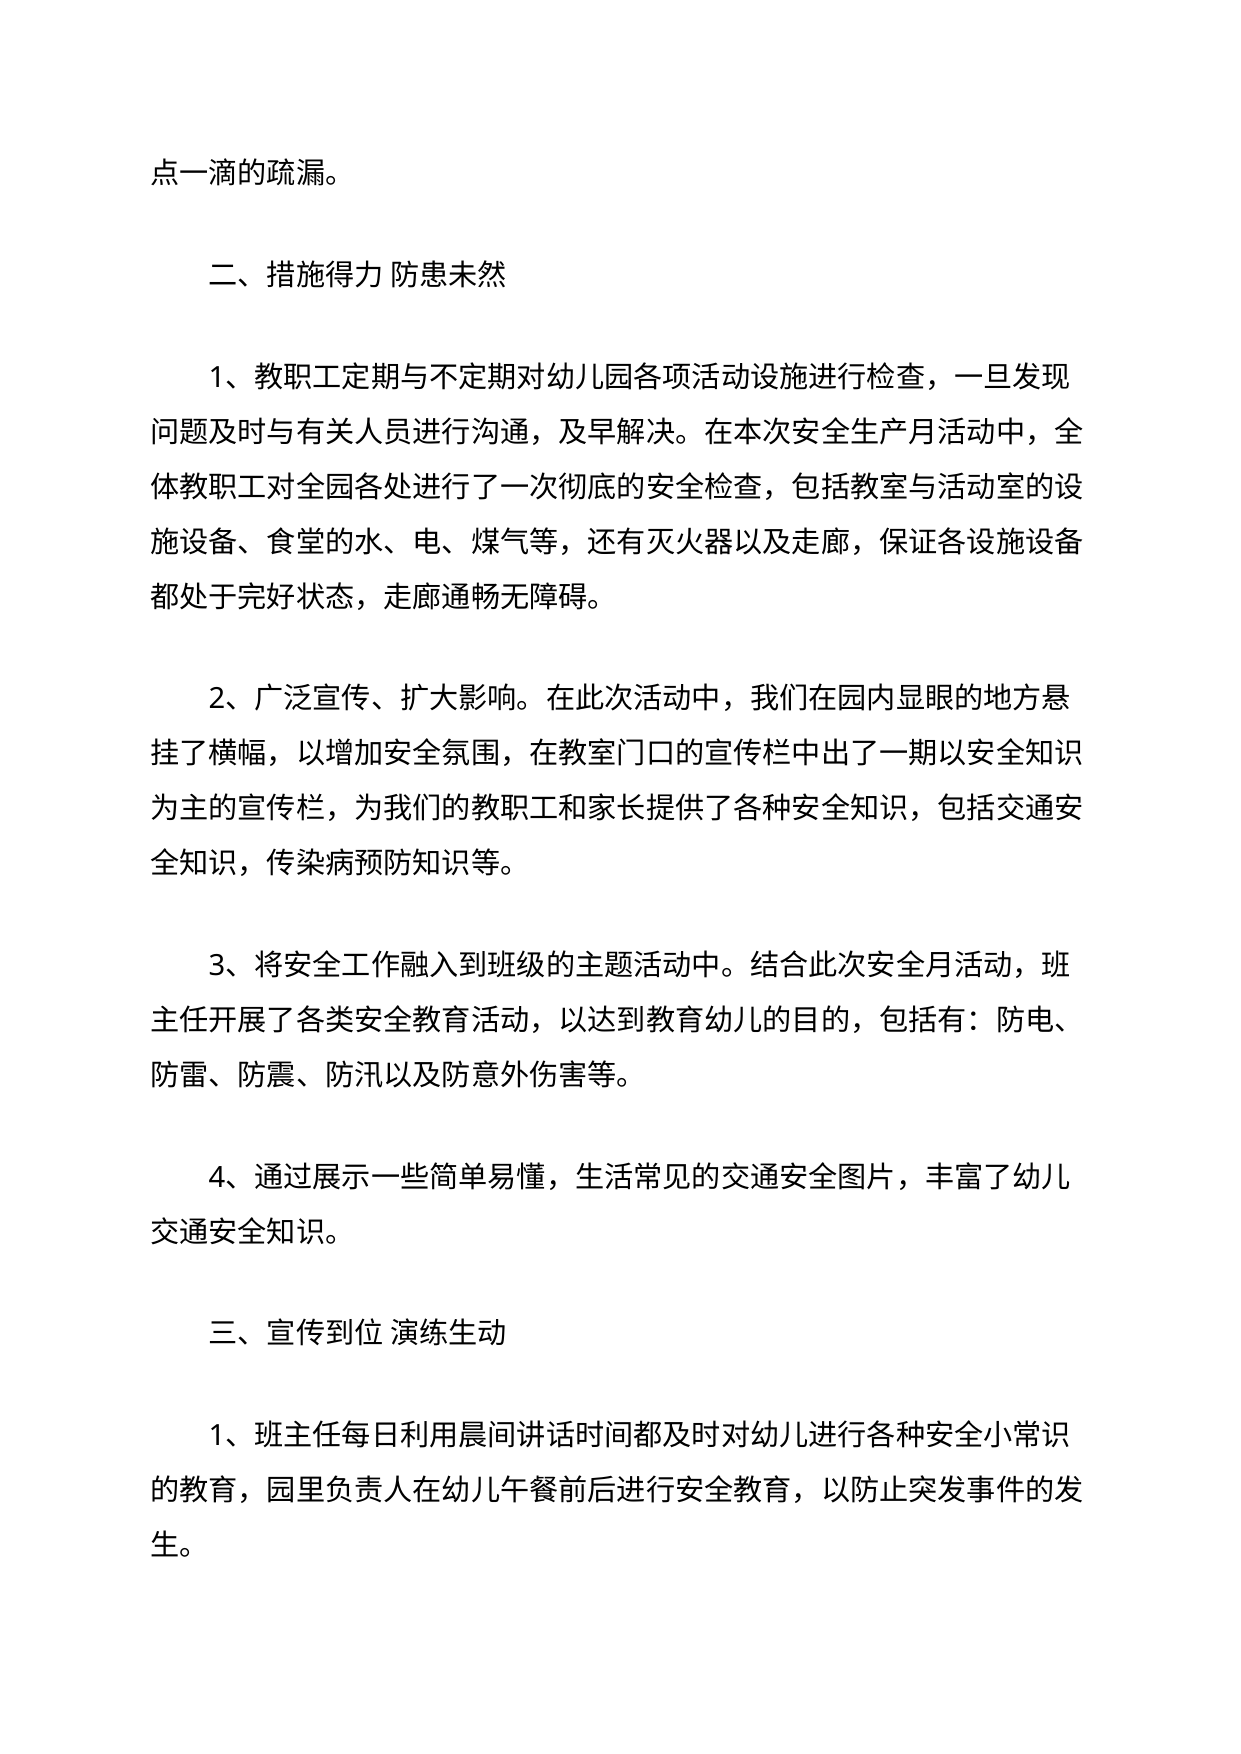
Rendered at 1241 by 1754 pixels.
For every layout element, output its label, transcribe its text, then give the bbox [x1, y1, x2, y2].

text 4、通过展示一些简单易懂，生活常见的交通安全图片，丰富了幼儿交通安全知识。 [150, 1153, 1090, 1251]
text 3、将安全工作融入到班级的主题活动中。结合此次安全月活动，班主任开展了各类安全教育活动，以达到教育幼儿的目的，包括有：防电、防雷、防震、防汛以及防意外伤害等。 [150, 942, 1090, 1094]
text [150, 150, 1090, 192]
text 1、班主任每日利用晨间讲话时间都及时对幼儿进行各种安全小常识的教育，园里负责人在幼儿午餐前后进行安全教育，以防止突发事件的发生。 [150, 1412, 1090, 1564]
text 2、广泛宣传、扩大影响。在此次活动中，我们在园内显眼的地方悬挂了横幅，以增加安全氛围，在教室门口的宣传栏中出了一期以安全知识为主的宣传栏，为我们的教职工和家长提供了各种安全知识，包括交通安全知识，传染病预防知识等。 [150, 675, 1090, 882]
text 三、宣传到位 演练生动 [150, 1310, 1090, 1352]
text 1、教职工定期与不定期对幼儿园各项活动设施进行检查，一旦发现问题及时与有关人员进行沟通，及早解决。在本次安全生产月活动中，全体教职工对全园各处进行了一次彻底的安全检查，包括教室与活动室的设施设备、食堂的水、电、煤气等，还有灭火器以及走廊，保证各设施设备都处于完好状态，走廊通畅无障碍。 [150, 353, 1090, 616]
text 二、措施得力 防患未然 [150, 252, 1090, 294]
